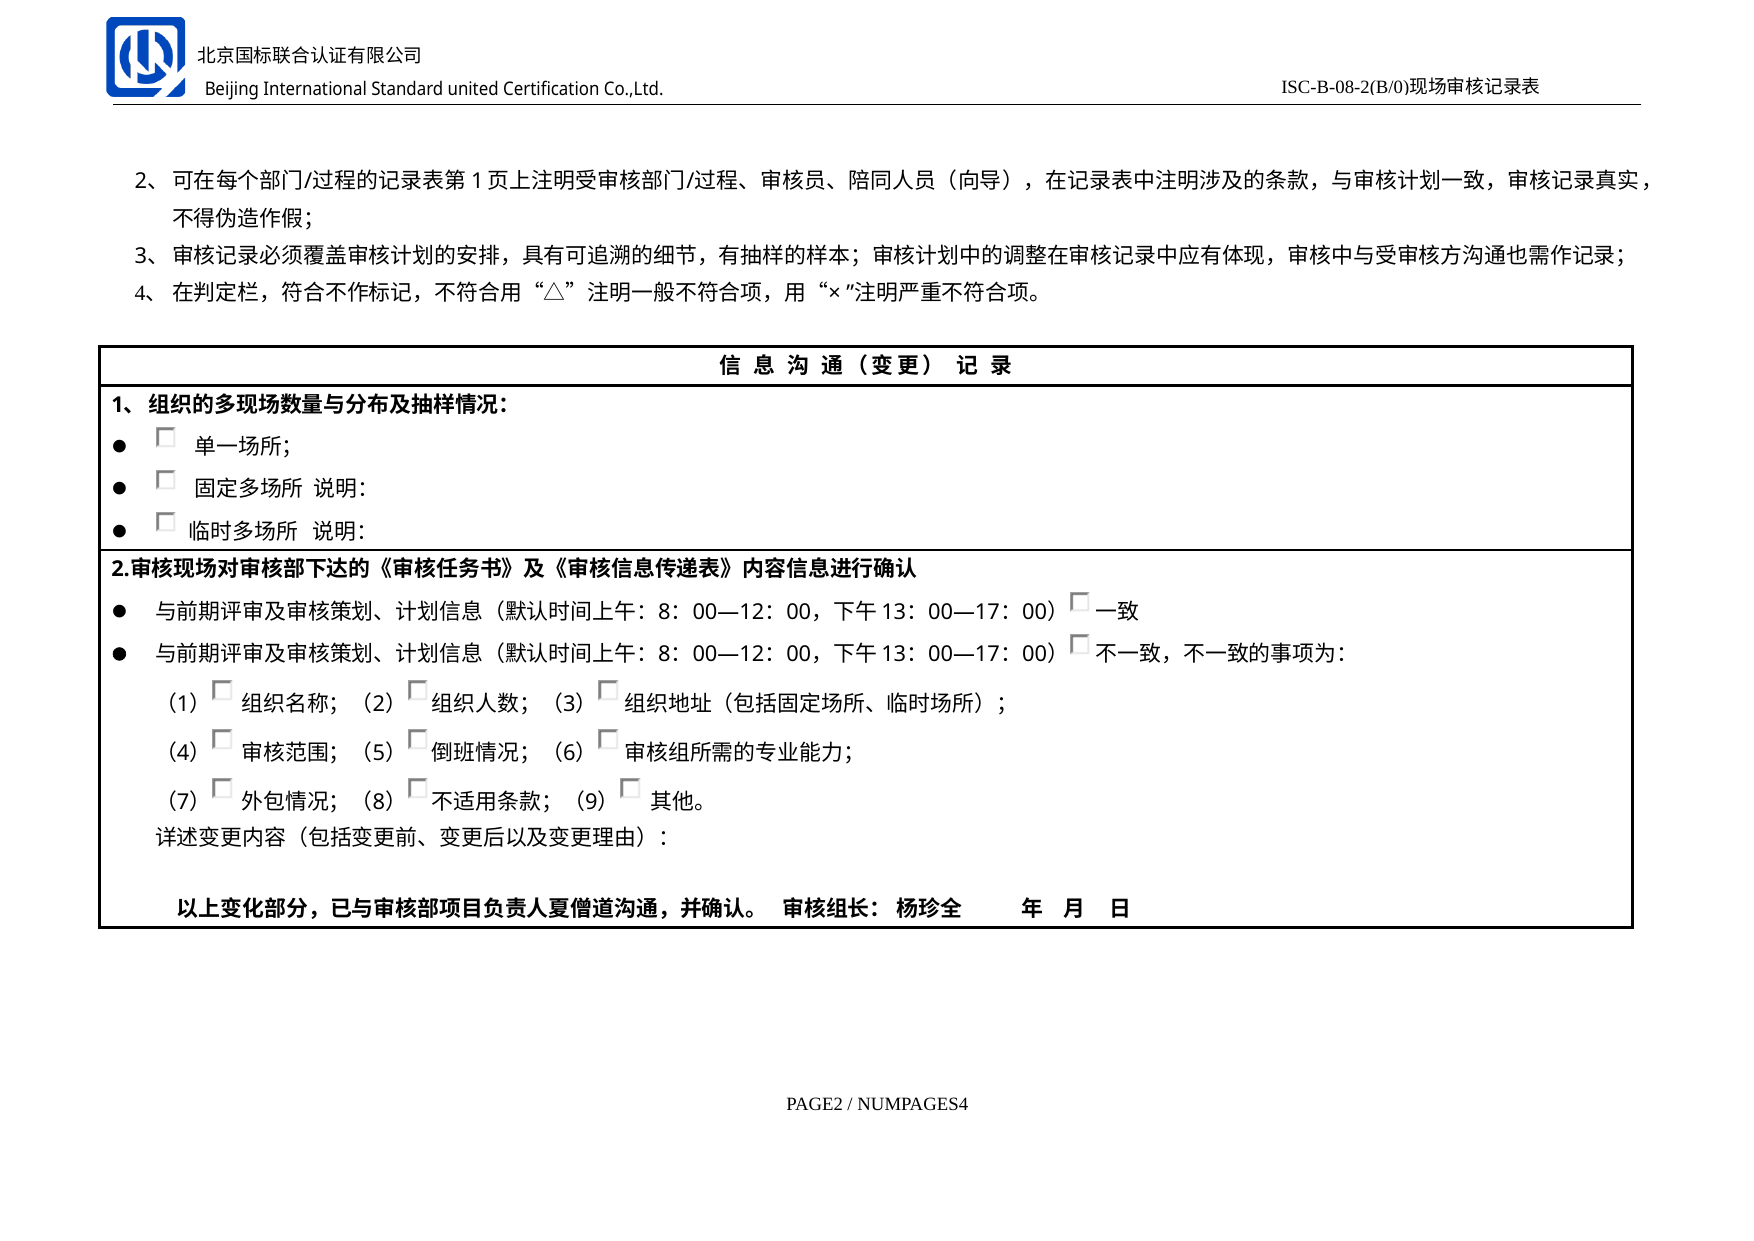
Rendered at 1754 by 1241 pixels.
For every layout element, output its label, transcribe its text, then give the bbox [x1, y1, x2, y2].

table_cell 组织的多现场数量与分布及抽样情况： 单一场所； 固定多场所 说明： 临时多场所 说明： [101, 387, 1631, 549]
picture [106, 17, 186, 97]
list 审核记录必须覆盖审核计划的安排，具有可追溯的细节，有抽样的样本；审核计划中的调整在审核记录中应有体现，审核中与受审核方沟通也需作记录； [134, 238, 1641, 270]
list 可在每个部门/过程的记录表第1页上注明受审核部门/过程、审核员、陪同人员（向导），在记录表中注明涉及的条款，与审核计划一致，审核记录真实，不得伪造作假； [134, 163, 1641, 233]
table_header 信 息 沟 通（变更） 记 录 [101, 348, 1631, 383]
list 在判定栏，符合不作标记，不符合用“△”注明一般不符合项，用“× ”注明严重不符合项。 [134, 275, 1676, 307]
table_cell 2.审核现场对审核部下达的《审核任务书》及《审核信息传递表》内容信息进行确认 与前期评审及审核策划、计划信息（默认时间上午：8：00—12：00，下午13：00—17：00）一致 与前期评审及审核策划、计划信息（默认时间上午：8：00—12：00，下午13：00—17：00）不一致，不一致的事项为： （1）组织名称；（2）组织人数；（3）组织地址（包括固定场所、临时场所）； （4）审核范围；（5）倒班情况；（6）审核组所需的专业能力； （7）外包情况；（8）不适用条款；（9）其他。 详述变更内容（包括变更前、变更后以及变更理由）： 以上变化部分，已与审核部项目负责人夏僧道沟通，并确认。 审核组长： 杨珍全 年 月 日 [101, 551, 1631, 926]
